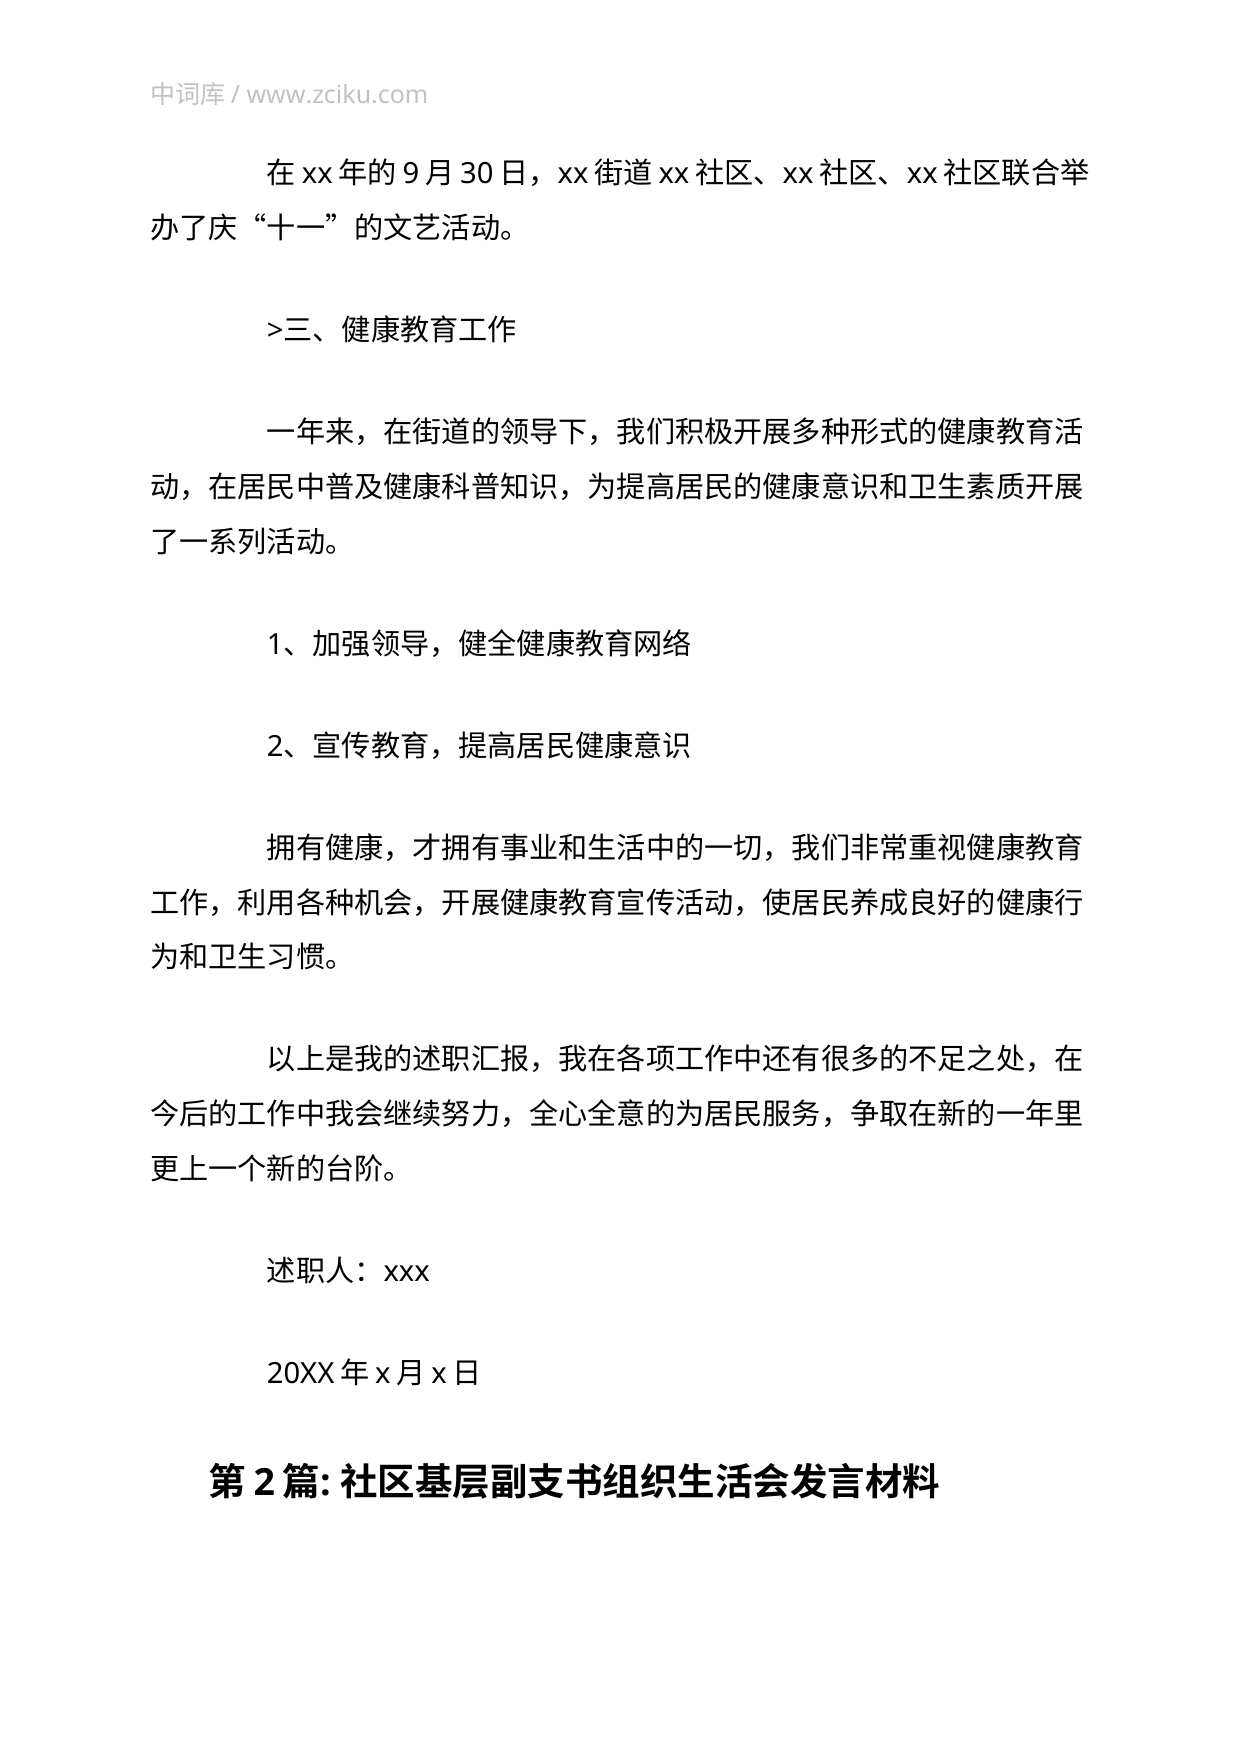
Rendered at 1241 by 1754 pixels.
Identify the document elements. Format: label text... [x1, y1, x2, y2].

text 20XX年x月x日 [150, 1349, 1090, 1392]
text 第2篇: 社区基层副支书组织生活会发言材料 [150, 1451, 1090, 1506]
text >三、健康教育工作 [150, 307, 1090, 349]
text 2、宣传教育，提高居民健康意识 [150, 722, 1090, 765]
text 述职人：xxx [150, 1247, 1090, 1290]
text 1、加强领导，健全健康教育网络 [150, 620, 1090, 663]
text 一年来，在街道的领导下，我们积极开展多种形式的健康教育活动，在居民中普及健康科普知识，为提高居民的健康意识和卫生素质开展了一系列活动。 [150, 409, 1090, 561]
text 拥有健康，才拥有事业和生活中的一切，我们非常重视健康教育工作，利用各种机会，开展健康教育宣传活动，使居民养成良好的健康行为和卫生习惯。 [150, 824, 1090, 976]
text 以上是我的述职汇报，我在各项工作中还有很多的不足之处，在今后的工作中我会继续努力，全心全意的为居民服务，争取在新的一年里更上一个新的台阶。 [150, 1036, 1090, 1188]
text 在xx年的9月30日，xx街道xx社区、xx社区、xx社区联合举办了庆“十一”的文艺活动。 [150, 150, 1090, 247]
